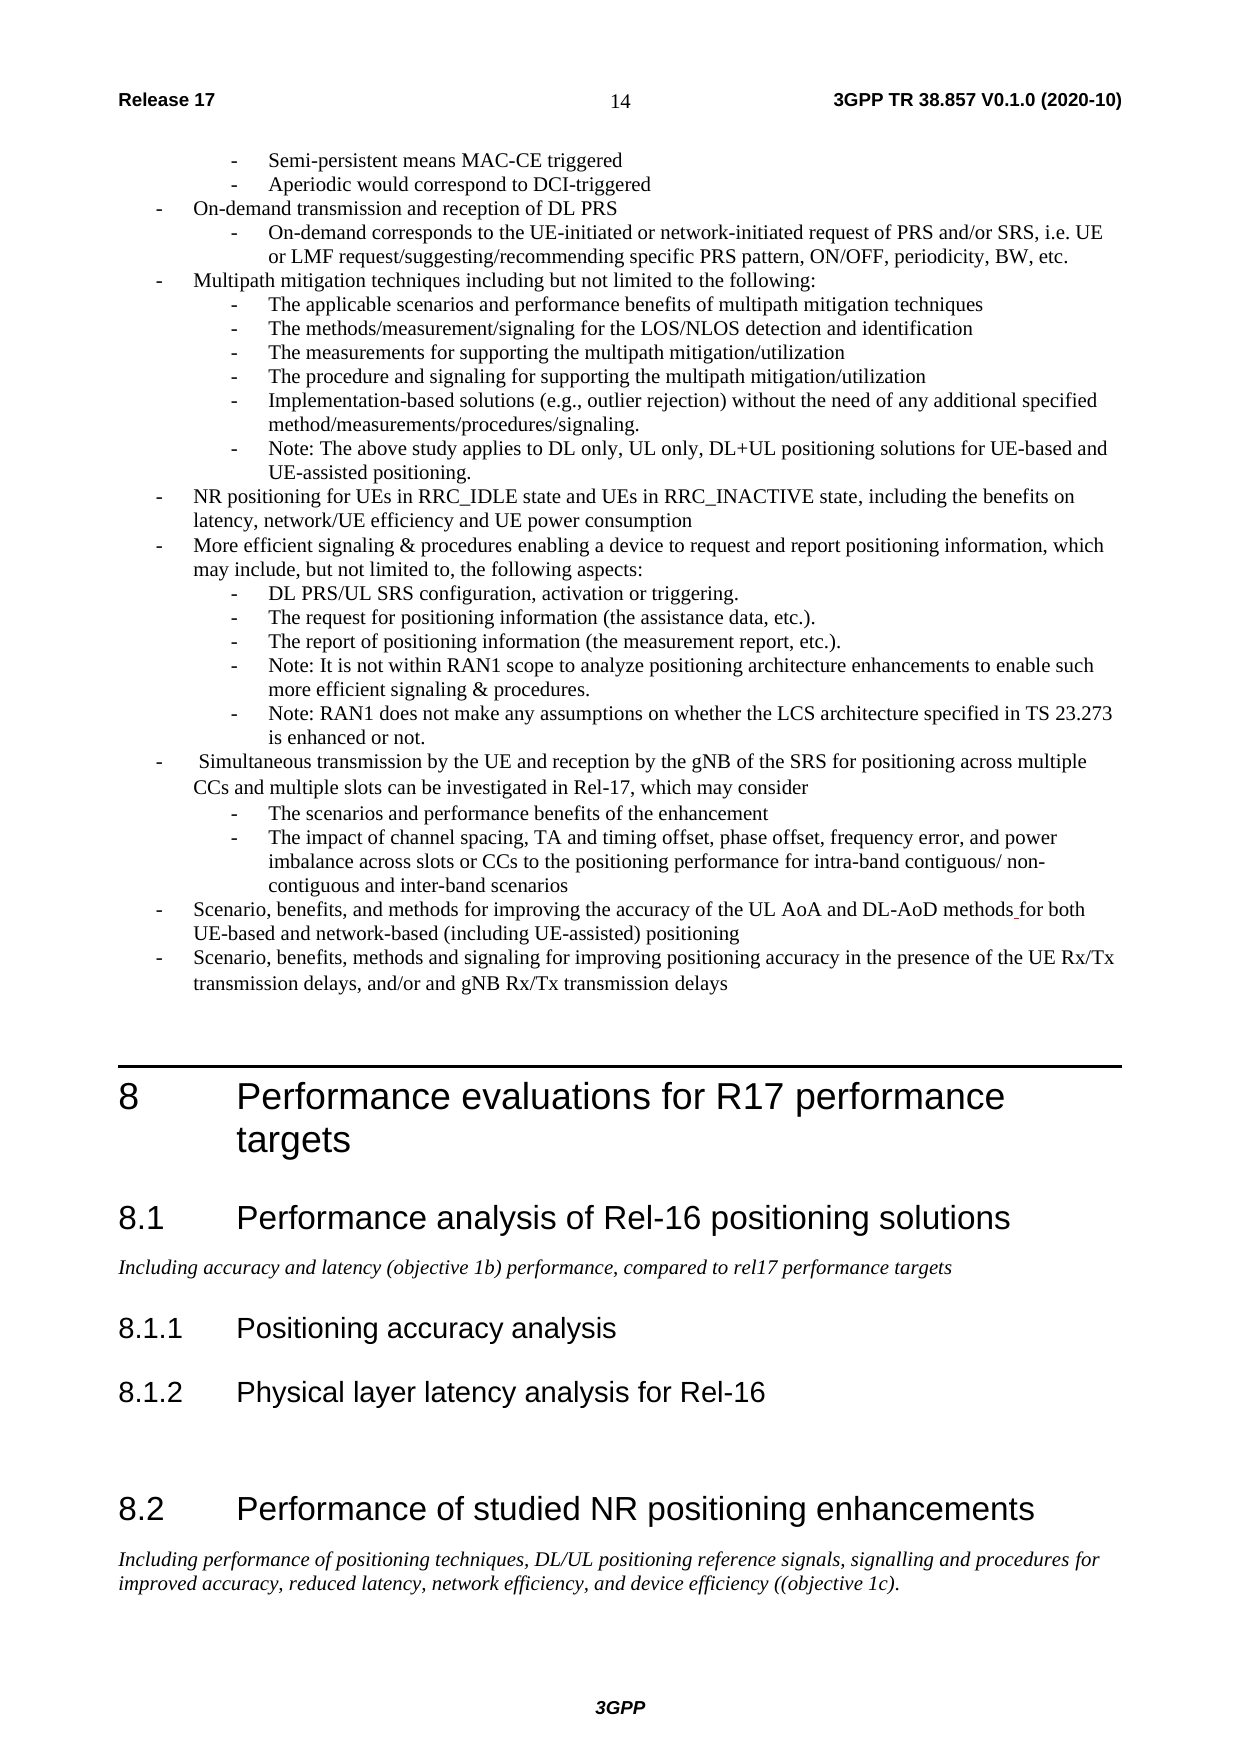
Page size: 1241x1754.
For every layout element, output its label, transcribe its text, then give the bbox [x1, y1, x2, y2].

subtitle 8.2 Performance of studied NR positioning enhancements [118, 1489, 1122, 1528]
subtitle 8 Performance evaluations for R17 performance targets [118, 1068, 1122, 1161]
subtitle 8.1 Performance analysis of Rel-16 positioning solutions [118, 1198, 1122, 1237]
text Including performance of positioning techniques, DL/UL positioning reference signals, signalling and procedures for improved accuracy, reduced latency, network efficiency, and device efficiency ((objective 1c). [118, 1546, 1122, 1594]
text Including accuracy and latency (objective 1b) performance, compared to rel17 performance targets [118, 1255, 1122, 1279]
